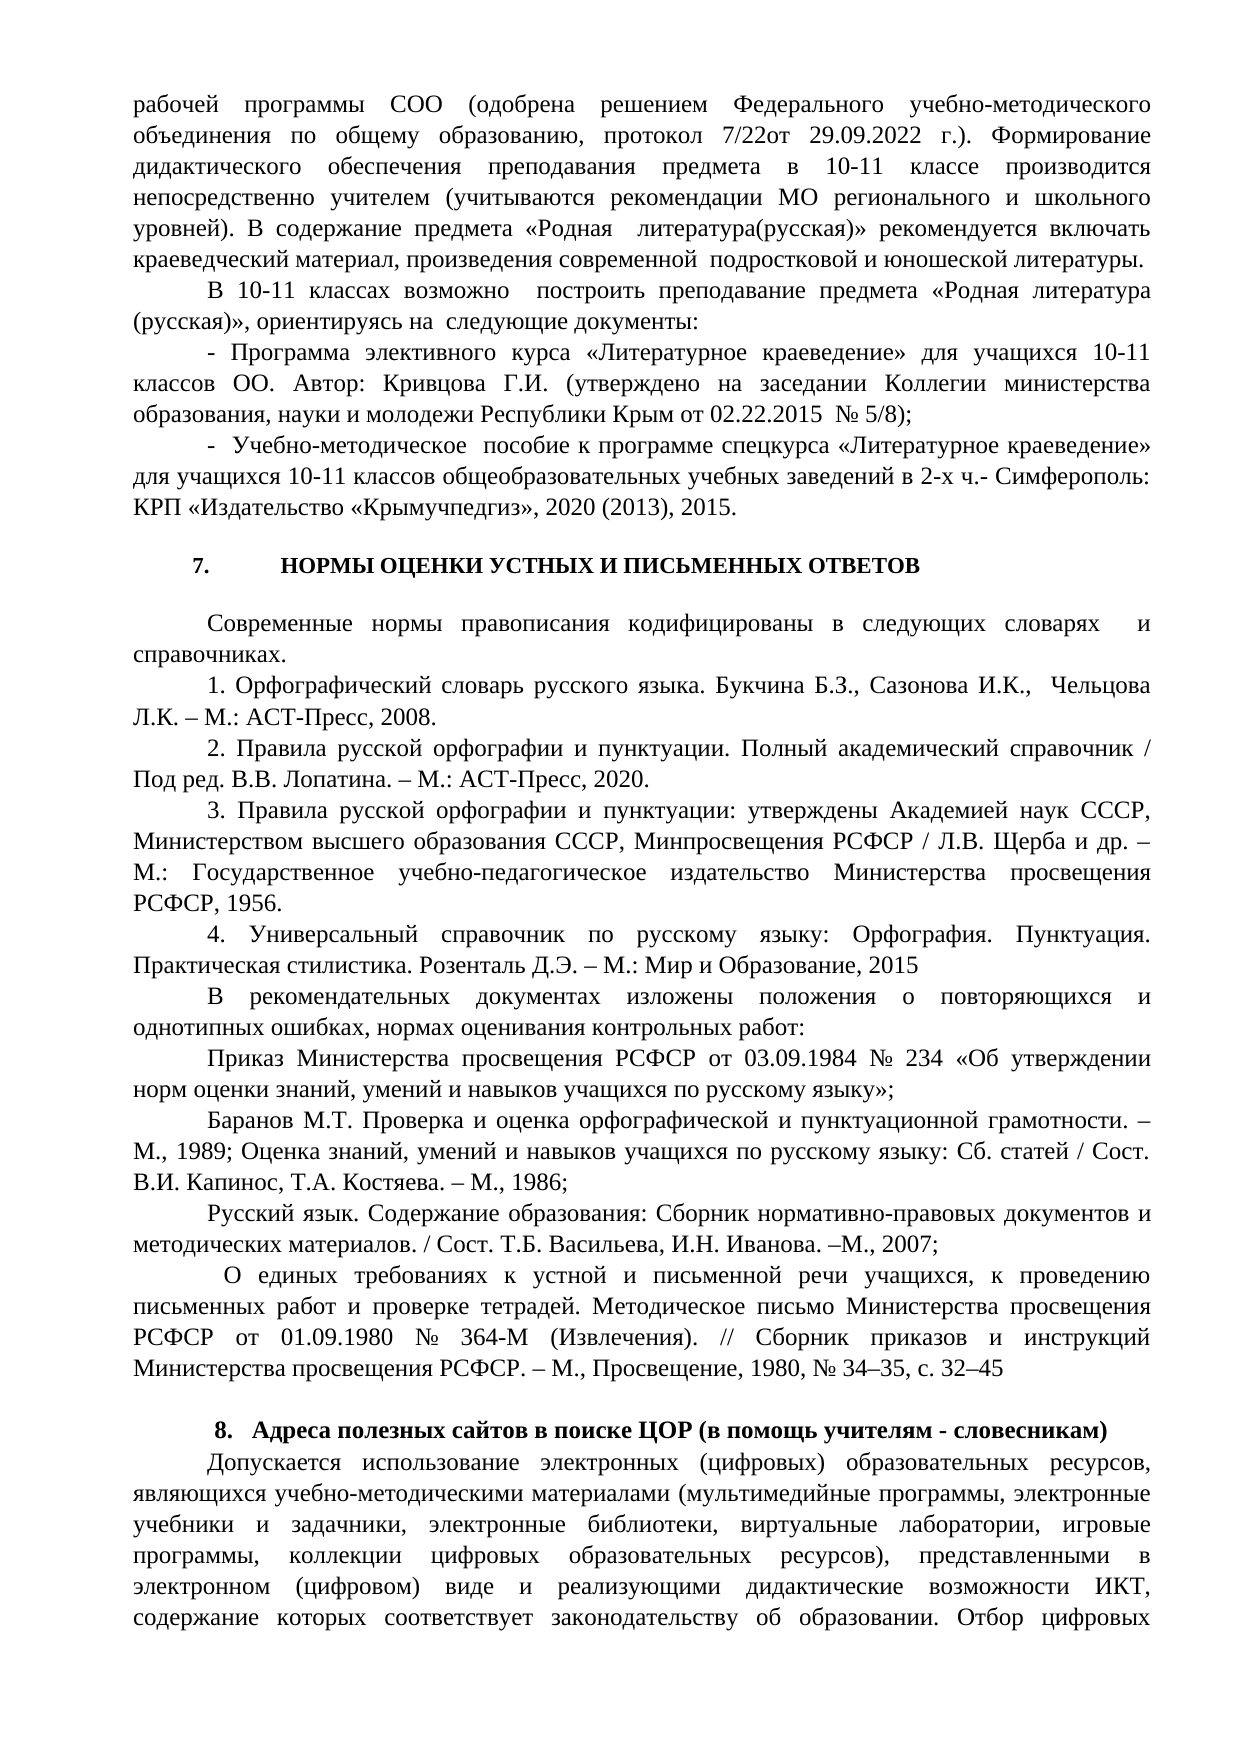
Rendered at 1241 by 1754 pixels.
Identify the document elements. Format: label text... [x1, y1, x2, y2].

text Приказ Министерства просвещения РСФСР от 03.09.1984 № 234 «Об утверждении норм оценки знаний, умений и навыков учащихся по русскому языку»; [133, 1043, 1152, 1103]
text - Учебно-методическое пособие к программе спецкурса «Литературное краеведение» для учащихся 10-11 классов общеобразовательных учебных заведений в 2-х ч.- Симферополь: КРП «Издательство «Крымучпедгиз», 2020 (2013), 2015. [133, 430, 1152, 521]
list НОРМЫ ОЦЕНКИ УСТНЫХ И ПИСЬМЕННЫХ ОТВЕТОВ [133, 552, 1152, 578]
text 4. Универсальный справочник по русскому языку: Орфография. Пунктуация. Практическая стилистика. Розенталь Д.Э. – М.: Мир и Образование, 2015 [133, 919, 1152, 979]
text Современные нормы правописания кодифицированы в следующих словарях и справочниках. [133, 608, 1152, 668]
text О единых требованиях к устной и письменной речи учащихся, к проведению письменных работ и проверке тетрадей. Методическое письмо Министерства просвещения РСФСР от 01.09.1980 № 364-М (Извлечения). // Сборник приказов и инструкций Министерства просвещения РСФСР. – М., Просвещение, 1980, № 34–35, с. 32–45 [133, 1260, 1152, 1382]
text В 10-11 классах возможно построить преподавание предмета «Родная литература (русская)», ориентируясь на следующие документы: [133, 275, 1152, 335]
list Адреса полезных сайтов в поиске ЦОР (в помощь учителям - словесникам) [170, 1416, 1152, 1444]
text - Программа элективного курса «Литературное краеведение» для учащихся 10-11 классов ОО. Автор: Кривцова Г.И. (утверждено на заседании Коллегии министерства образования, науки и молодежи Республики Крым от 02.22.2015 № 5/8); [133, 337, 1152, 428]
text 3. Правила русской орфографии и пунктуации: утверждены Академией наук СССР, Министерством высшего образования СССР, Минпросвещения РСФСР / Л.В. Щерба и др. – М.: Государственное учебно-педагогическое издательство Министерства просвещения РСФСР, 1956. [133, 795, 1152, 917]
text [133, 89, 1152, 273]
text 2. Правила русской орфографии и пунктуации. Полный академический справочник / Под ред. В.В. Лопатина. – М.: АСТ-Пресс, 2020. [133, 733, 1152, 792]
text Баранов М.Т. Проверка и оценка орфографической и пунктуационной грамотности. – М., 1989; Оценка знаний, умений и навыков учащихся по русскому языку: Сб. статей / Сост. В.И. Капинос, Т.А. Костяева. – М., 1986; [133, 1105, 1152, 1196]
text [133, 1447, 1152, 1631]
text Русский язык. Содержание образования: Сборник нормативно-правовых документов и методических материалов. / Сост. Т.Б. Васильева, И.Н. Иванова. –М., 2007; [133, 1198, 1152, 1258]
text В рекомендательных документах изложены положения о повторяющихся и однотипных ошибках, нормах оценивания контрольных работ: [133, 981, 1152, 1041]
text 1. Орфографический словарь русского языка. Букчина Б.З., Сазонова И.К., Чельцова Л.К. – М.: АСТ-Пресс, 2008. [133, 671, 1152, 730]
